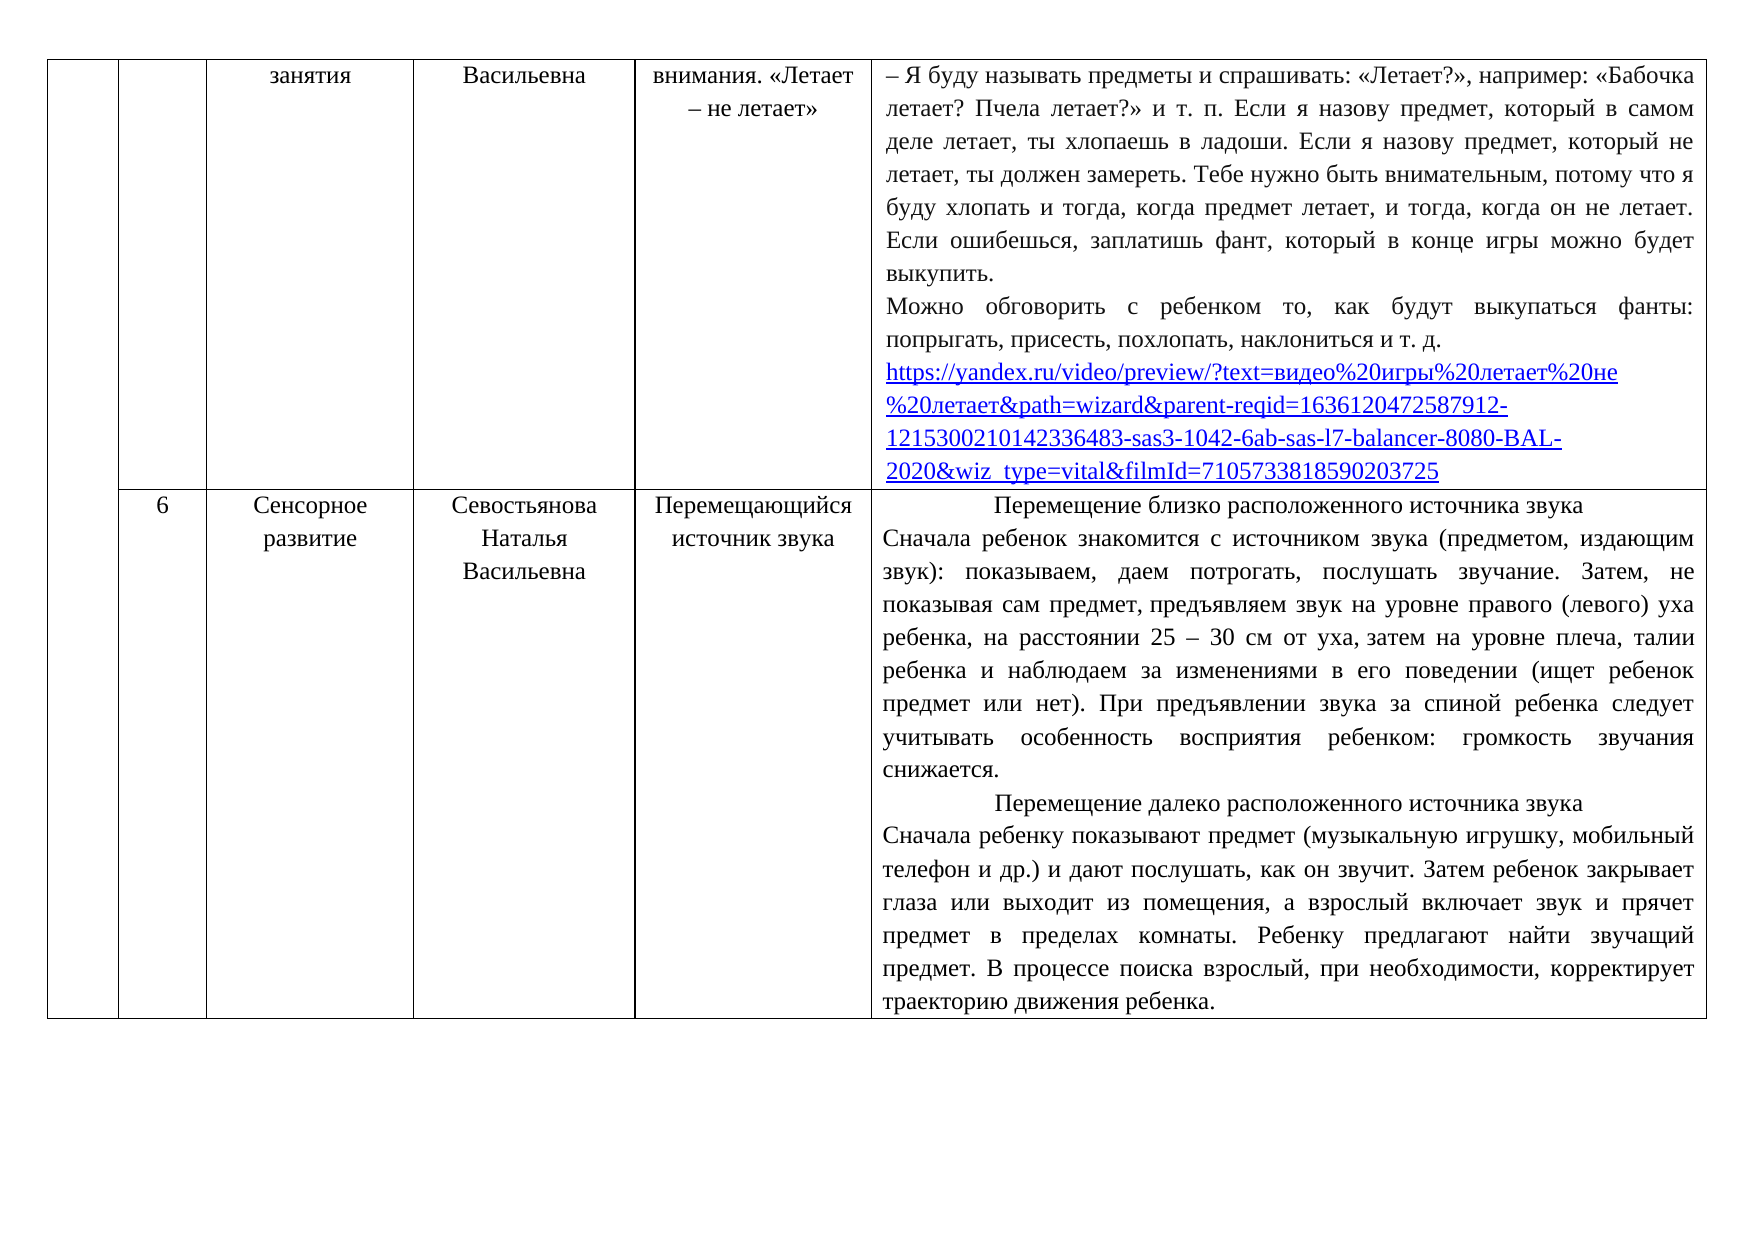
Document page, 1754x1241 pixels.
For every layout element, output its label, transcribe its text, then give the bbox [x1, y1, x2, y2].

table_cell Перемещающийся источник звука [636, 490, 871, 1018]
table_cell 5 [119, 60, 206, 489]
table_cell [872, 60, 1706, 489]
table_cell Перемещение близко расположенного источника звука Сначала ребенок знакомится с источником звука (предметом, издающим звук): показываем, даем потрогать, послушать звучание. Затем, не показывая сам предмет, предъявляем звук на уровне правого (левого) уха ребенка, на расстоянии 25 – 30 см от уха, затем на уровне плеча, талии ребенка и наблюдаем за изменениями в его поведении (ищет ребенок предмет или нет). При предъявлении звука за спиной ребенка следует учитывать особенность восприятия ребенком: громкость звучания снижается. Перемещение далеко расположенного источника звука Сначала ребенку показывают предмет (музыкальную игрушку, мобильный телефон и др.) и дают послушать, как он звучит. Затем ребенок закрывает глаза или выходит из помещения, а взрослый включает звук и прячет предмет в пределах комнаты. Ребенку предлагают найти звучащий предмет. В процессе поиска взрослый, при необходимости, корректирует траекторию движения ребенка. [872, 490, 1706, 1018]
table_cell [414, 490, 634, 1018]
table_cell Сенсорное развитие [207, 490, 413, 1018]
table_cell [636, 60, 871, 489]
table_cell 6 [119, 490, 206, 1018]
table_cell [207, 60, 413, 489]
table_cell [414, 60, 634, 489]
